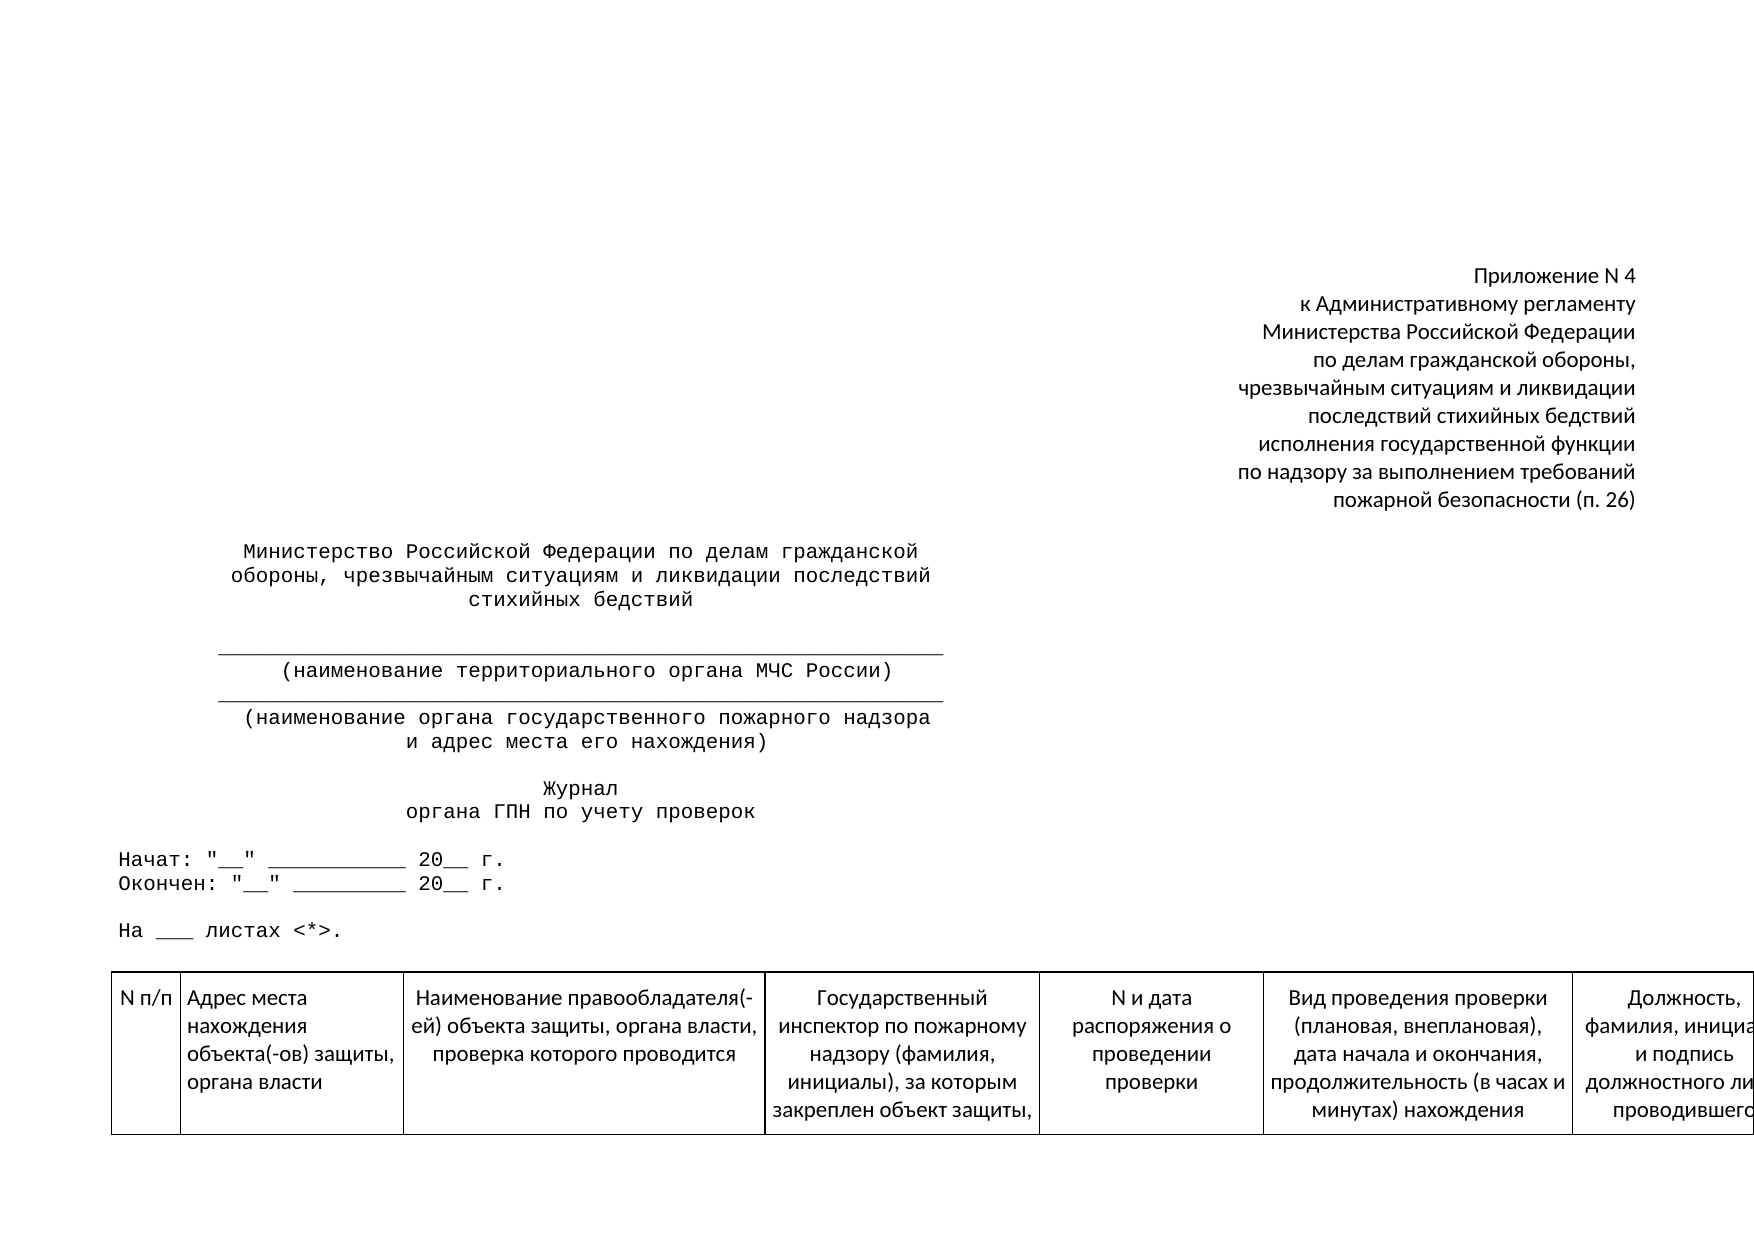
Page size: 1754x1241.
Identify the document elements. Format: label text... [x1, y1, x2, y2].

text Приложение N 4 [118, 261, 1636, 289]
text чрезвычайным ситуациям и ликвидации [118, 373, 1636, 401]
text Начат: "__" ___________ 20__ г. [118, 849, 1636, 872]
text последствий стихийных бедствий [118, 401, 1636, 429]
text (наименование органа государственного пожарного надзора [118, 707, 1636, 731]
text Министерство Российской Федерации по делам гражданской [118, 541, 1636, 565]
text стихийных бедствий [118, 589, 1636, 612]
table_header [1573, 973, 1753, 1134]
text обороны, чрезвычайным ситуациям и ликвидации последствий [118, 565, 1636, 589]
text __________________________________________________________ [118, 636, 1636, 660]
text Журнал [118, 778, 1636, 802]
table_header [1040, 973, 1263, 1134]
text __________________________________________________________ [118, 683, 1636, 707]
text и адрес места его нахождения) [118, 731, 1636, 754]
text органа ГПН по учету проверок [118, 802, 1636, 825]
text Министерства Российской Федерации [118, 317, 1636, 345]
text пожарной безопасности (п. 26) [118, 485, 1636, 513]
text исполнения государственной функции [118, 429, 1636, 457]
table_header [181, 973, 403, 1134]
text по надзору за выполнением требований [118, 457, 1636, 485]
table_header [1264, 973, 1572, 1134]
text к Административному регламенту [118, 289, 1636, 317]
text (наименование территориального органа МЧС России) [118, 660, 1636, 683]
text Окончен: "__" _________ 20__ г. [118, 872, 1636, 896]
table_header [404, 973, 764, 1134]
text На ___ листах <*>. [118, 920, 1636, 943]
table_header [766, 973, 1039, 1134]
table_header N п/п [112, 973, 180, 1134]
text по делам гражданской обороны, [118, 345, 1636, 373]
